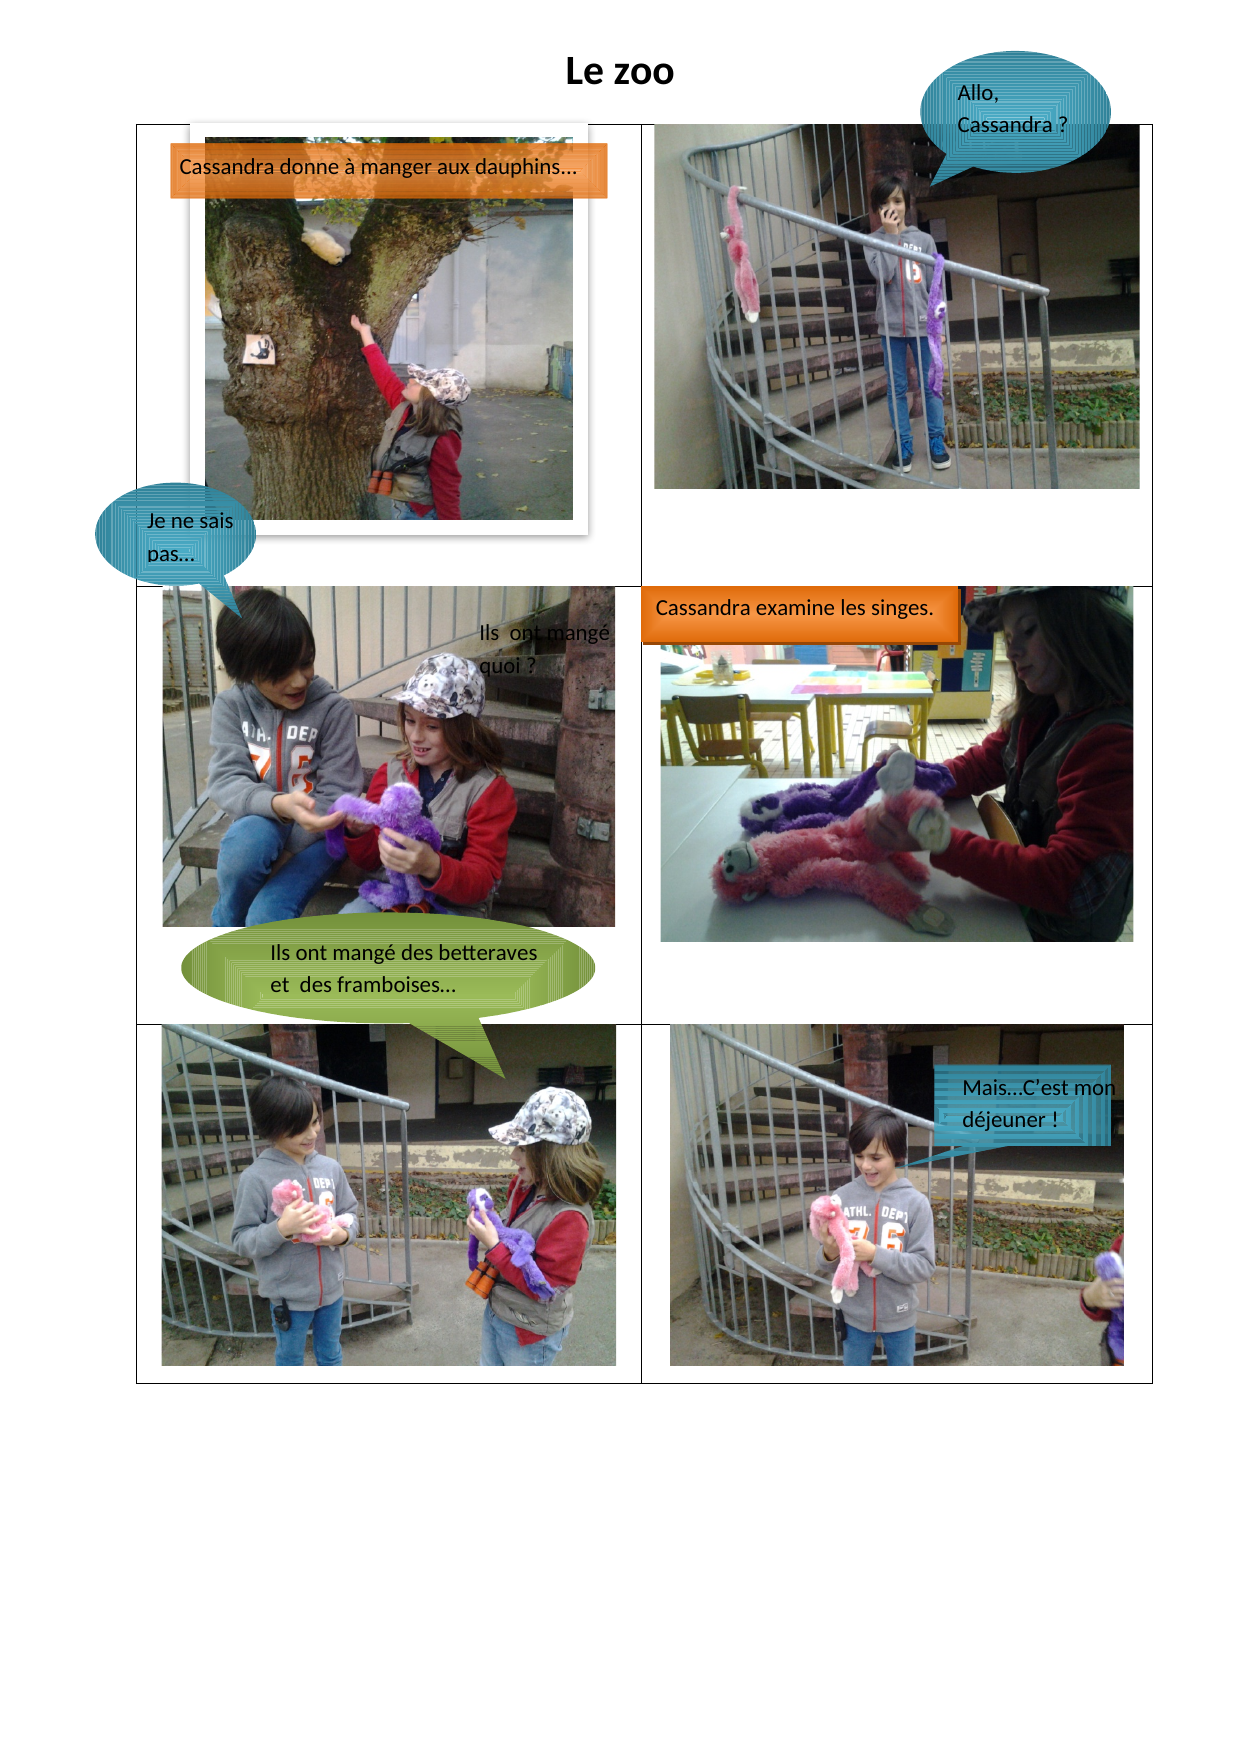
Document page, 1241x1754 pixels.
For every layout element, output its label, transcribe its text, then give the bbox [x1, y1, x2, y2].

picture [670, 1024, 1124, 1366]
text Le zoo [148, 44, 1093, 95]
table_cell [642, 1025, 1152, 1383]
table_cell [137, 1025, 641, 1383]
picture [660, 586, 1134, 942]
table_header [642, 125, 1152, 586]
picture [654, 124, 1140, 489]
table_cell [642, 587, 1152, 1023]
picture [205, 199, 573, 520]
table_header [137, 580, 162, 586]
table_cell [480, 587, 641, 1023]
picture [162, 586, 616, 927]
picture [205, 137, 573, 143]
table_header [225, 125, 641, 586]
table_header [137, 125, 185, 488]
table_cell [137, 587, 341, 1023]
picture [161, 1024, 617, 1366]
